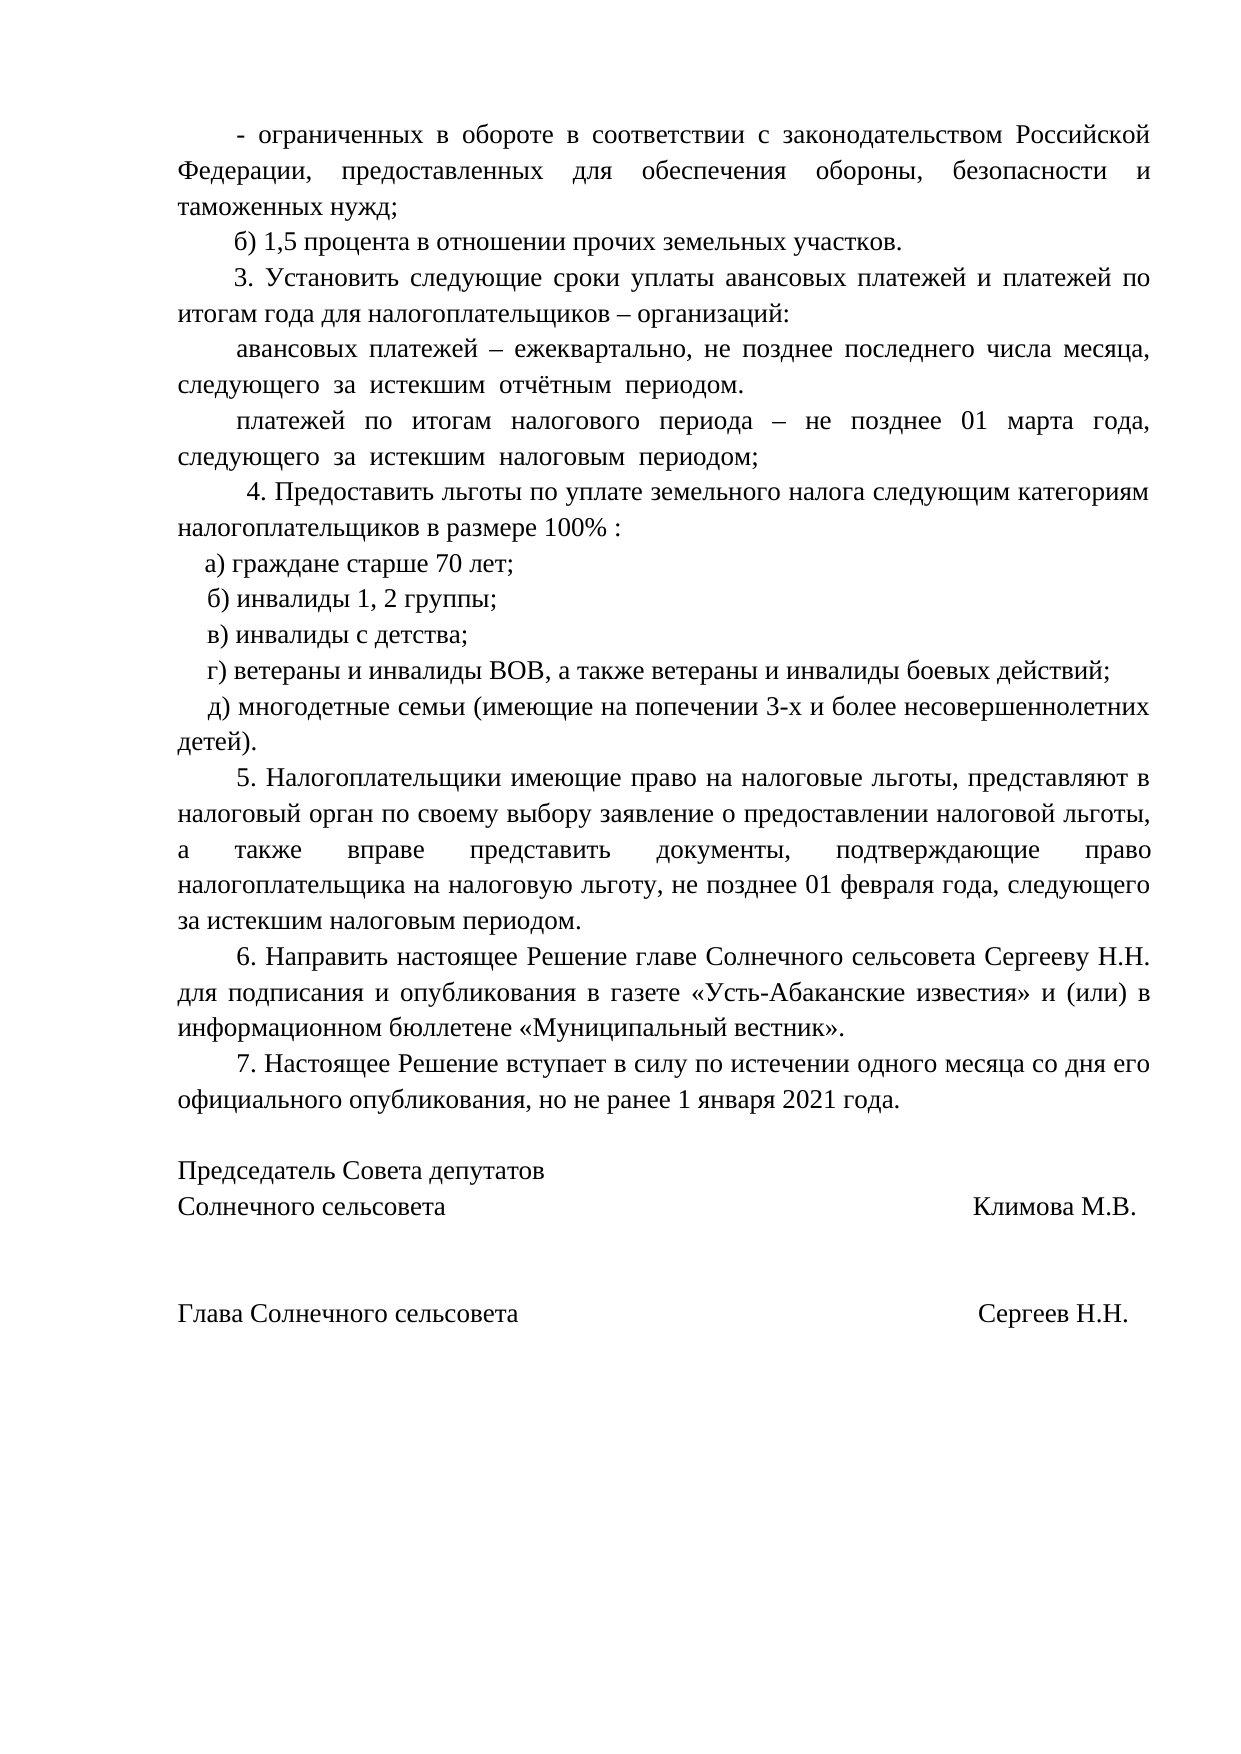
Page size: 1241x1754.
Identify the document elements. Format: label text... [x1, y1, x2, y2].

text Глава Солнечного сельсовета Сергеев Н.Н. [177, 1297, 1152, 1328]
text - ограниченных в обороте в соответствии с законодательством Российской Федерации, предоставленных для обеспечения обороны, безопасности и таможенных нужд; [177, 118, 1152, 221]
text д) многодетные семьи (имеющие на попечении 3-х и более несовершеннолетних детей). [177, 690, 1152, 757]
text Председатель Совета депутатов [177, 1154, 1152, 1185]
text 6. Направить настоящее Решение главе Солнечного сельсовета Сергееву Н.Н. для подписания и опубликования в газете «Усть-Абаканские известия» и (или) в информационном бюллетене «Муниципальный вестник». [177, 940, 1152, 1042]
text платежей по итогам налогового периода – не позднее 01 марта года, следующего за истекшим налоговым периодом; [177, 404, 1152, 471]
text 7. Настоящее Решение вступает в силу по истечении одного месяца со дня его официального опубликования, но не ранее 1 января 2021 года. [177, 1047, 1152, 1114]
text 3. Установить следующие сроки уплаты авансовых платежей и платежей по итогам года для налогоплательщиков – организаций: [177, 261, 1152, 328]
text в) инвалиды с детства; [207, 618, 1152, 649]
text 5. Налогоплательщики имеющие право на налоговые льготы, представляют в налоговый орган по своему выбору заявление о предоставлении налоговой льготы, а также вправе представить документы, подтверждающие право налогоплательщика на налоговую льготу, не позднее 01 февраля года, следующего за истекшим налоговым периодом. [177, 761, 1152, 935]
text 4. Предоставить льготы по уплате земельного налога следующим категориям налогоплательщиков в размере 100% : [177, 475, 1152, 542]
text авансовых платежей – ежеквартально, не позднее последнего числа месяца, следующего за истекшим отчётным периодом. [177, 332, 1152, 399]
text Солнечного сельсовета Климова М.В. [177, 1190, 1152, 1221]
text б) 1,5 процента в отношении прочих земельных участков. [177, 225, 1152, 256]
text а) граждане старше 70 лет; [177, 547, 1152, 578]
text б) инвалиды 1, 2 группы; [207, 583, 1152, 614]
text г) ветераны и инвалиды ВОВ, а также ветераны и инвалиды боевых действий; [207, 654, 1152, 685]
